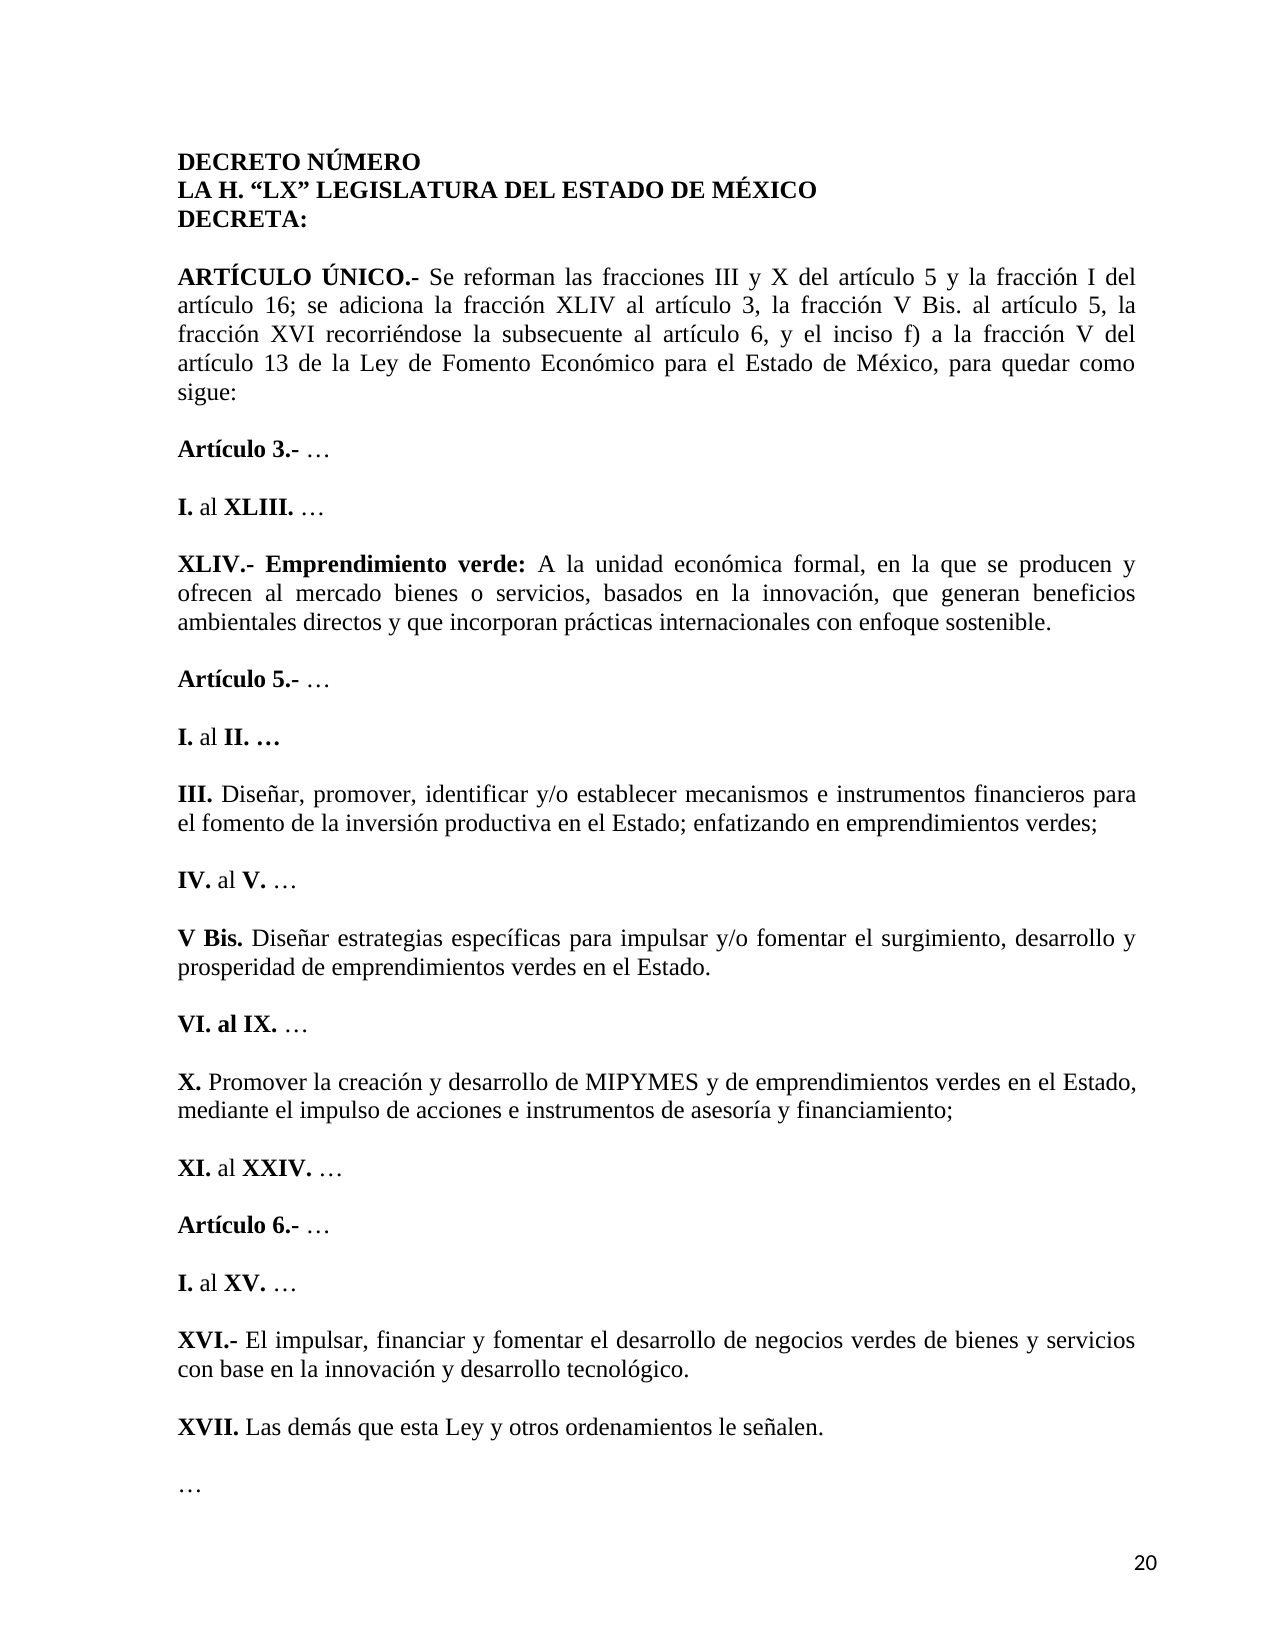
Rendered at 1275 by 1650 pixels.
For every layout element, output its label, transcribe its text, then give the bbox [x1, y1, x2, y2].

text XVII. Las demás que esta Ley y otros ordenamientos le señalen. [177, 1412, 1137, 1441]
text I. al XV. … [177, 1268, 1137, 1297]
text VI. al IX. … [177, 1009, 1137, 1038]
text DECRETO NÚMERO [177, 147, 1137, 176]
text XLIV.- Emprendimiento verde: A la unidad económica formal, en la que se producen y ofrecen al mercado bienes o servicios, basados en la innovación, que generan beneficios ambientales directos y que incorporan prácticas internacionales con enfoque sostenible. [177, 549, 1137, 636]
text XI. al XXIV. … [177, 1153, 1137, 1182]
text V Bis. Diseñar estrategias específicas para impulsar y/o fomentar el surgimiento, desarrollo y prosperidad de emprendimientos verdes en el Estado. [177, 923, 1137, 981]
text I. al XLIII. … [177, 492, 1137, 521]
text LA H. “LX” LEGISLATURA DEL ESTADO DE MÉXICO [177, 176, 1137, 204]
text I. al II. … [177, 722, 1137, 751]
text DECRETA: [177, 204, 1137, 233]
text Artículo 6.- … [177, 1211, 1137, 1239]
text ARTÍCULO ÚNICO.- Se reforman las fracciones III y X del artículo 5 y la fracción I del artículo 16; se adiciona la fracción XLIV al artículo 3, la fracción V Bis. al artículo 5, la fracción XVI recorriéndose la subsecuente al artículo 6, y el inciso f) a la fracción V del artículo 13 de la Ley de Fomento Económico para el Estado de México, para quedar como sigue: [177, 262, 1137, 406]
text X. Promover la creación y desarrollo de MIPYMES y de emprendimientos verdes en el Estado, mediante el impulso de acciones e instrumentos de asesoría y financiamiento; [177, 1067, 1137, 1124]
text III. Diseñar, promover, identificar y/o establecer mecanismos e instrumentos financieros para el fomento de la inversión productiva en el Estado; enfatizando en emprendimientos verdes; [177, 779, 1137, 837]
text IV. al V. … [177, 866, 1137, 894]
text XVI.- El impulsar, financiar y fomentar el desarrollo de negocios verdes de bienes y servicios con base en la innovación y desarrollo tecnológico. [177, 1326, 1137, 1383]
text Artículo 3.- … [177, 434, 1137, 463]
text … [177, 1469, 1137, 1498]
text Artículo 5.- … [177, 664, 1137, 693]
